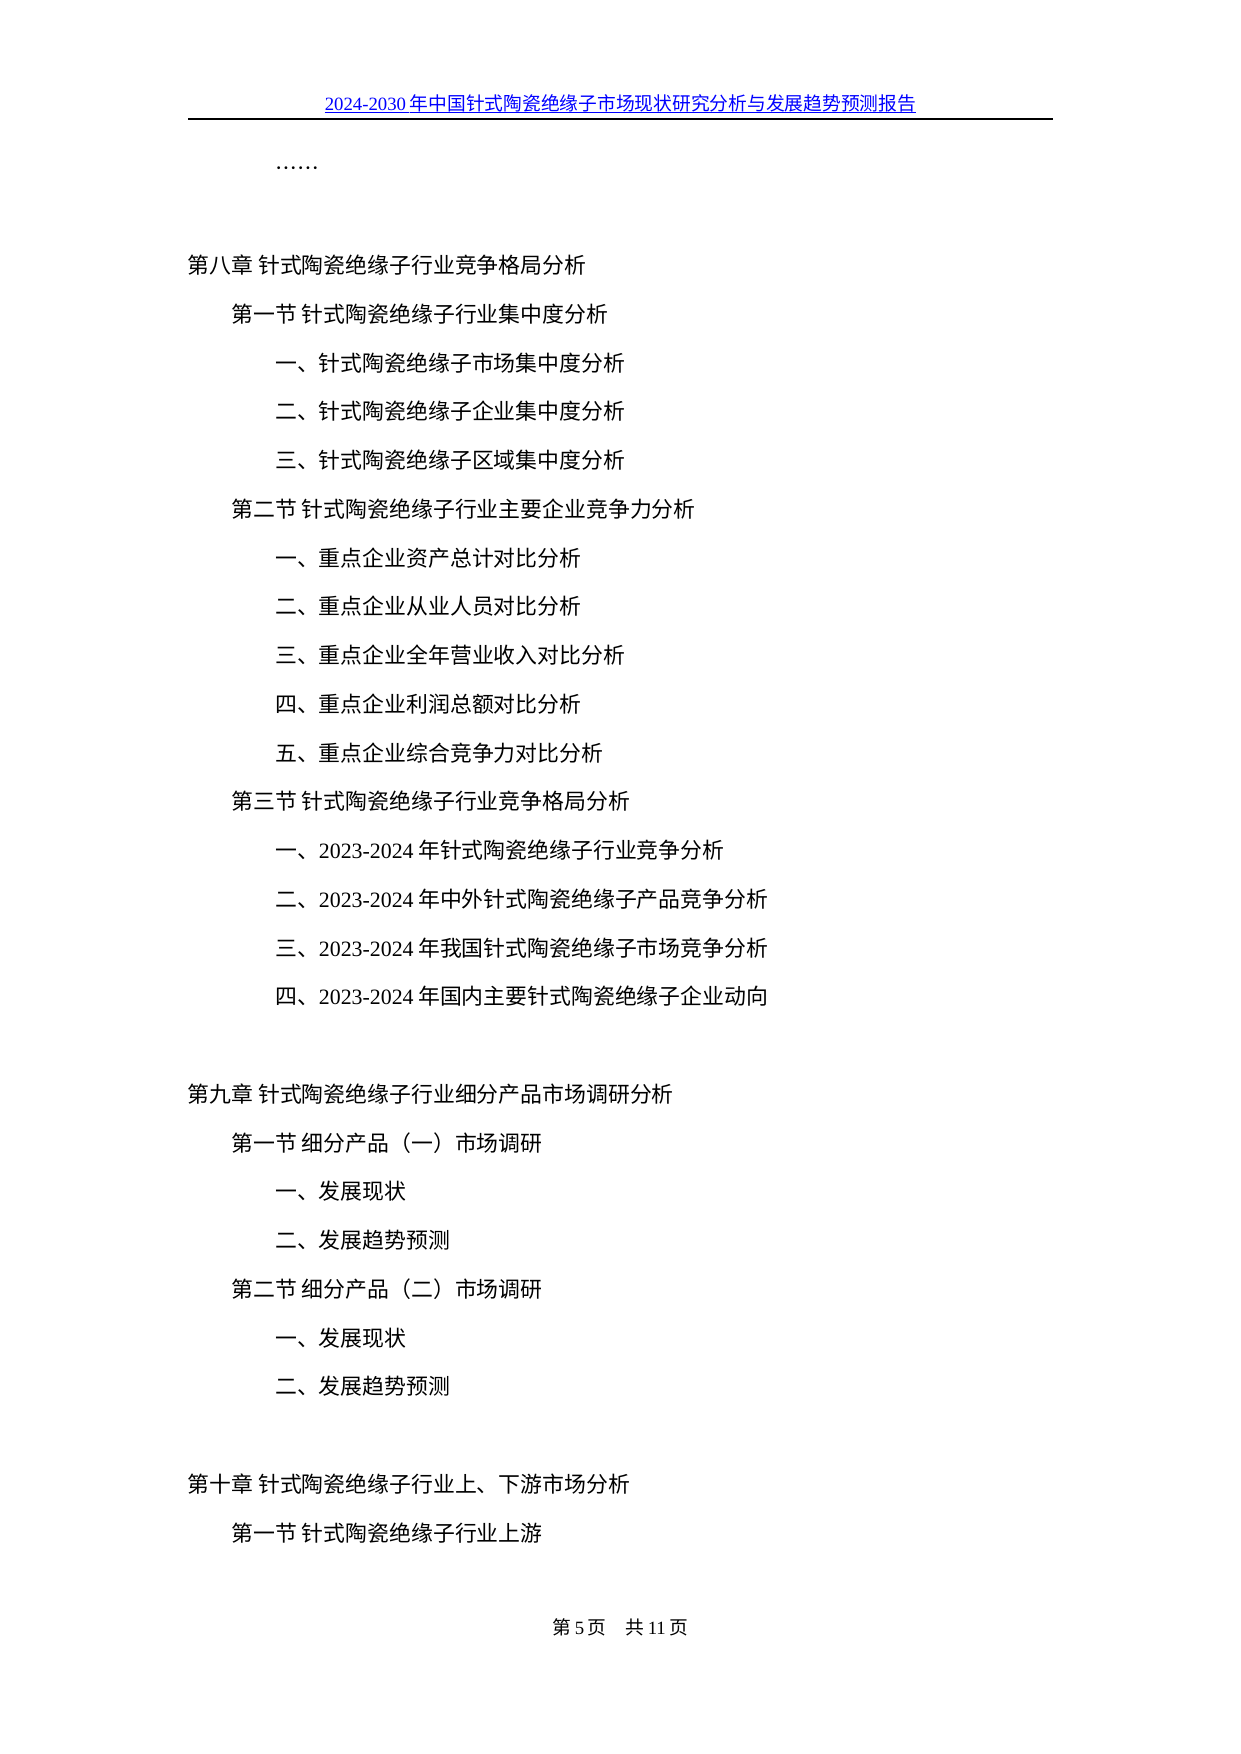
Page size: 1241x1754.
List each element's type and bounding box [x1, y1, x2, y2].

text [187, 150, 1053, 1548]
